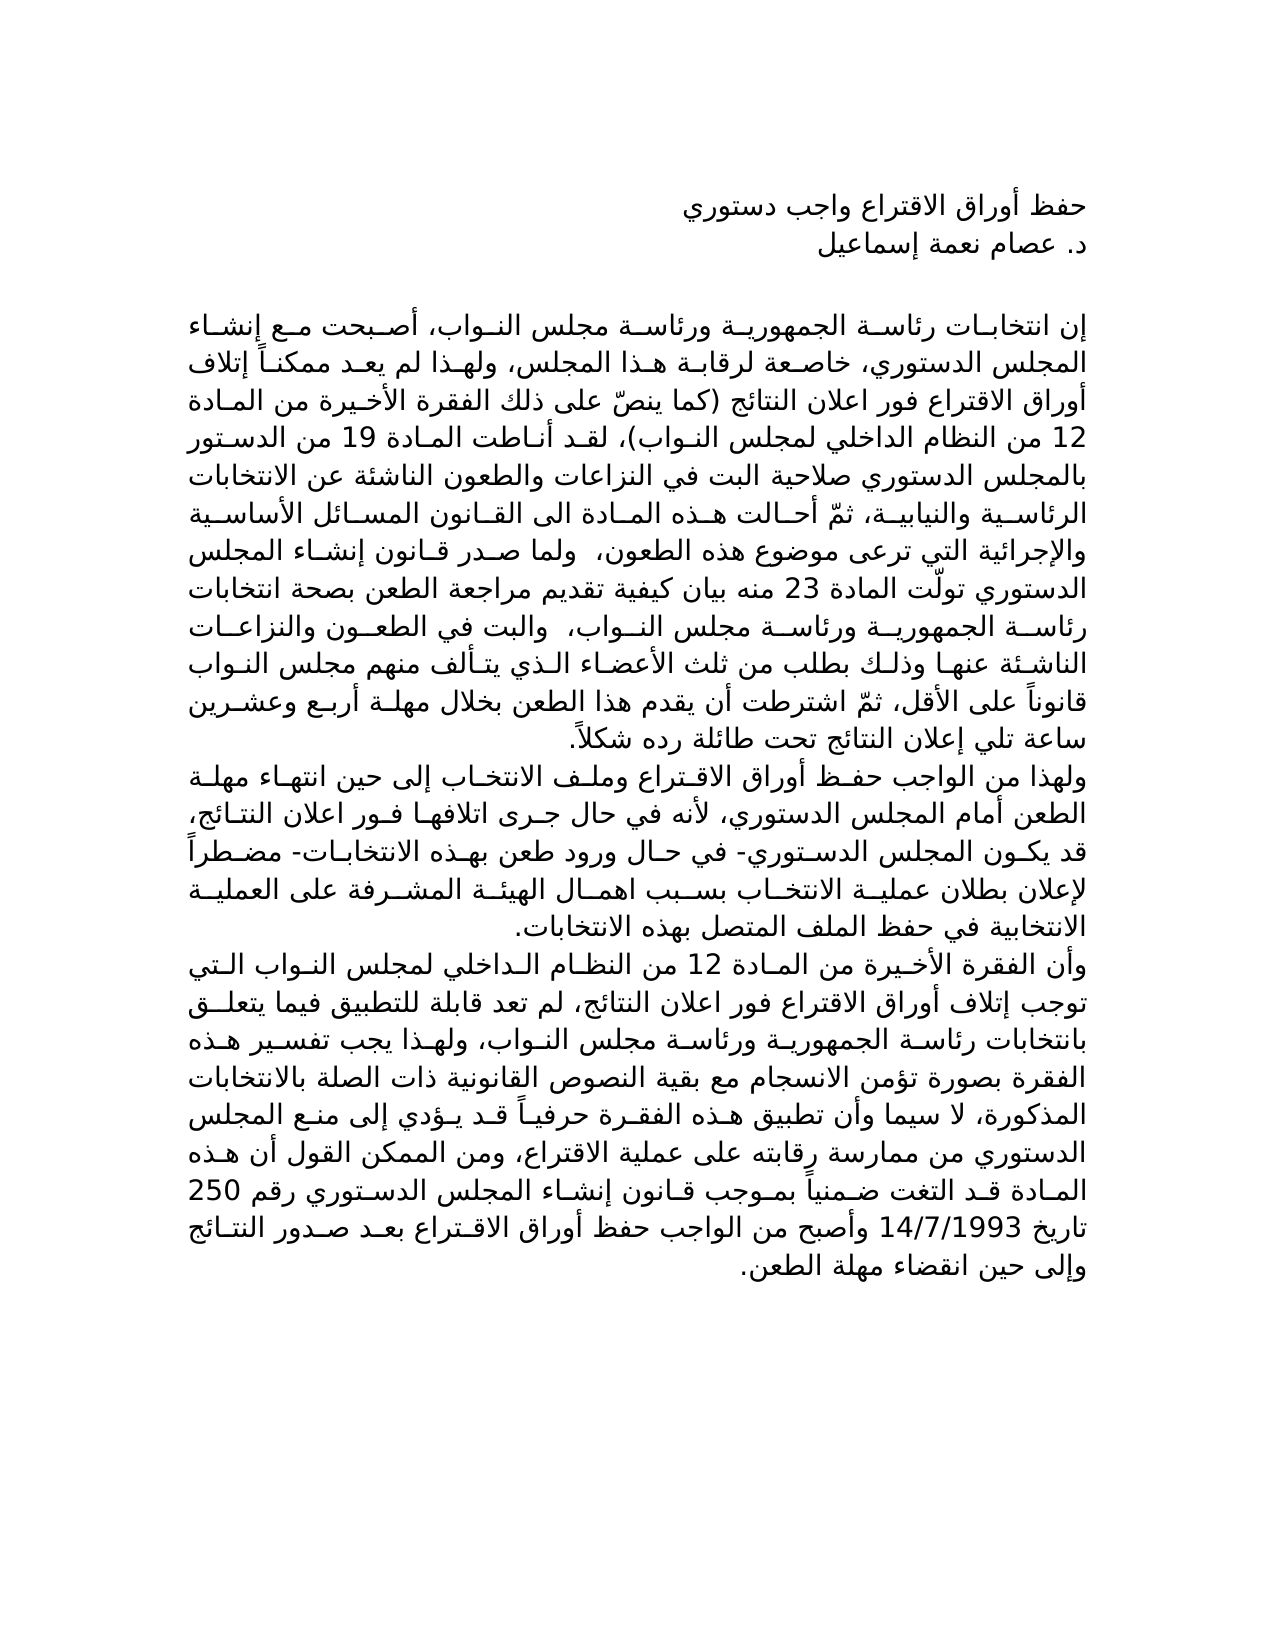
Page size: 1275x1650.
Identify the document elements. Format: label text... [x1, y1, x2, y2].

text إن انتخابات رئاسة الجمهورية ورئاسة مجلس النواب، أصبحت مع إنشاء المجلس الدستوري، خاصعة لرقابة هذا المجلس، ولهذا لم يعد ممكناً إتلاف أوراق الاقتراع فور اعلان النتائج (كما ينصّ على ذلك الفقرة الأخيرة من المادة 12 من النظام الداخلي لمجلس النواب)، لقد أناطت المادة 19 من الدستور بالمجلس الدستوري صلاحية البت في النزاعات والطعون الناشئة عن الانتخابات الرئاسية والنيابية، ثمّ أحالت هذه المادة الى القانون المسائل الأساسية والإجرائية التي ترعى موضوع هذه الطعون، ولما صدر قانون إنشاء المجلس الدستوري تولّت المادة 23 منه بيان كيفية تقديم مراجعة الطعن بصحة انتخابات رئاسة الجمهورية ورئاسة مجلس النواب، والبت في الطعون والنزاعات الناشئة عنها وذلك بطلب من ثلث الأعضاء الذي يتألف منهم مجلس النواب قانوناً على الأقل، ثمّ اشترطت أن يقدم هذا الطعن بخلال مهلة أربع وعشرين ساعة تلي إعلان النتائج تحت طائلة رده شكلاً. [187, 309, 1087, 755]
text وأن الفقرة الأخيرة من المادة 12 من النظام الداخلي لمجلس النواب التي توجب إتلاف أوراق الاقتراع فور اعلان النتائج، لم تعد قابلة للتطبيق فيما يتعلق بانتخابات رئاسة الجمهورية ورئاسة مجلس النواب، ولهذا يجب تفسير هذه الفقرة بصورة تؤمن الانسجام مع بقية النصوص القانونية ذات الصلة بالانتخابات المذكورة، لا سيما وأن تطبيق هذه الفقرة حرفياً قد يؤدي إلى منع المجلس الدستوري من ممارسة رقابته على عملية الاقتراع، ومن الممكن القول أن هذه المادة قد التغت ضمنياً بموجب قانون إنشاء المجلس الدستوري رقم 250 تاريخ 14/7/1993 وأصبح من الواجب حفظ أوراق الاقتراع بعد صدور النتائج وإلى حين انقضاء مهلة الطعن. [187, 948, 1087, 1282]
text حفظ أوراق الاقتراع واجب دستوري [187, 190, 1087, 222]
text د. عصام نعمة إسماعيل [187, 227, 1087, 260]
text ولهذا من الواجب حفظ أوراق الاقتراع وملف الانتخاب إلى حين انتهاء مهلة الطعن أمام المجلس الدستوري، لأنه في حال جرى اتلافها فور اعلان النتائج، قد يكون المجلس الدستوري- في حال ورود طعن بهذه الانتخابات- مضطراً لإعلان بطلان عملية الانتخاب بسبب اهمال الهيئة المشرفة على العملية الانتخابية في حفظ الملف المتصل بهذه الانتخابات. [187, 760, 1087, 943]
